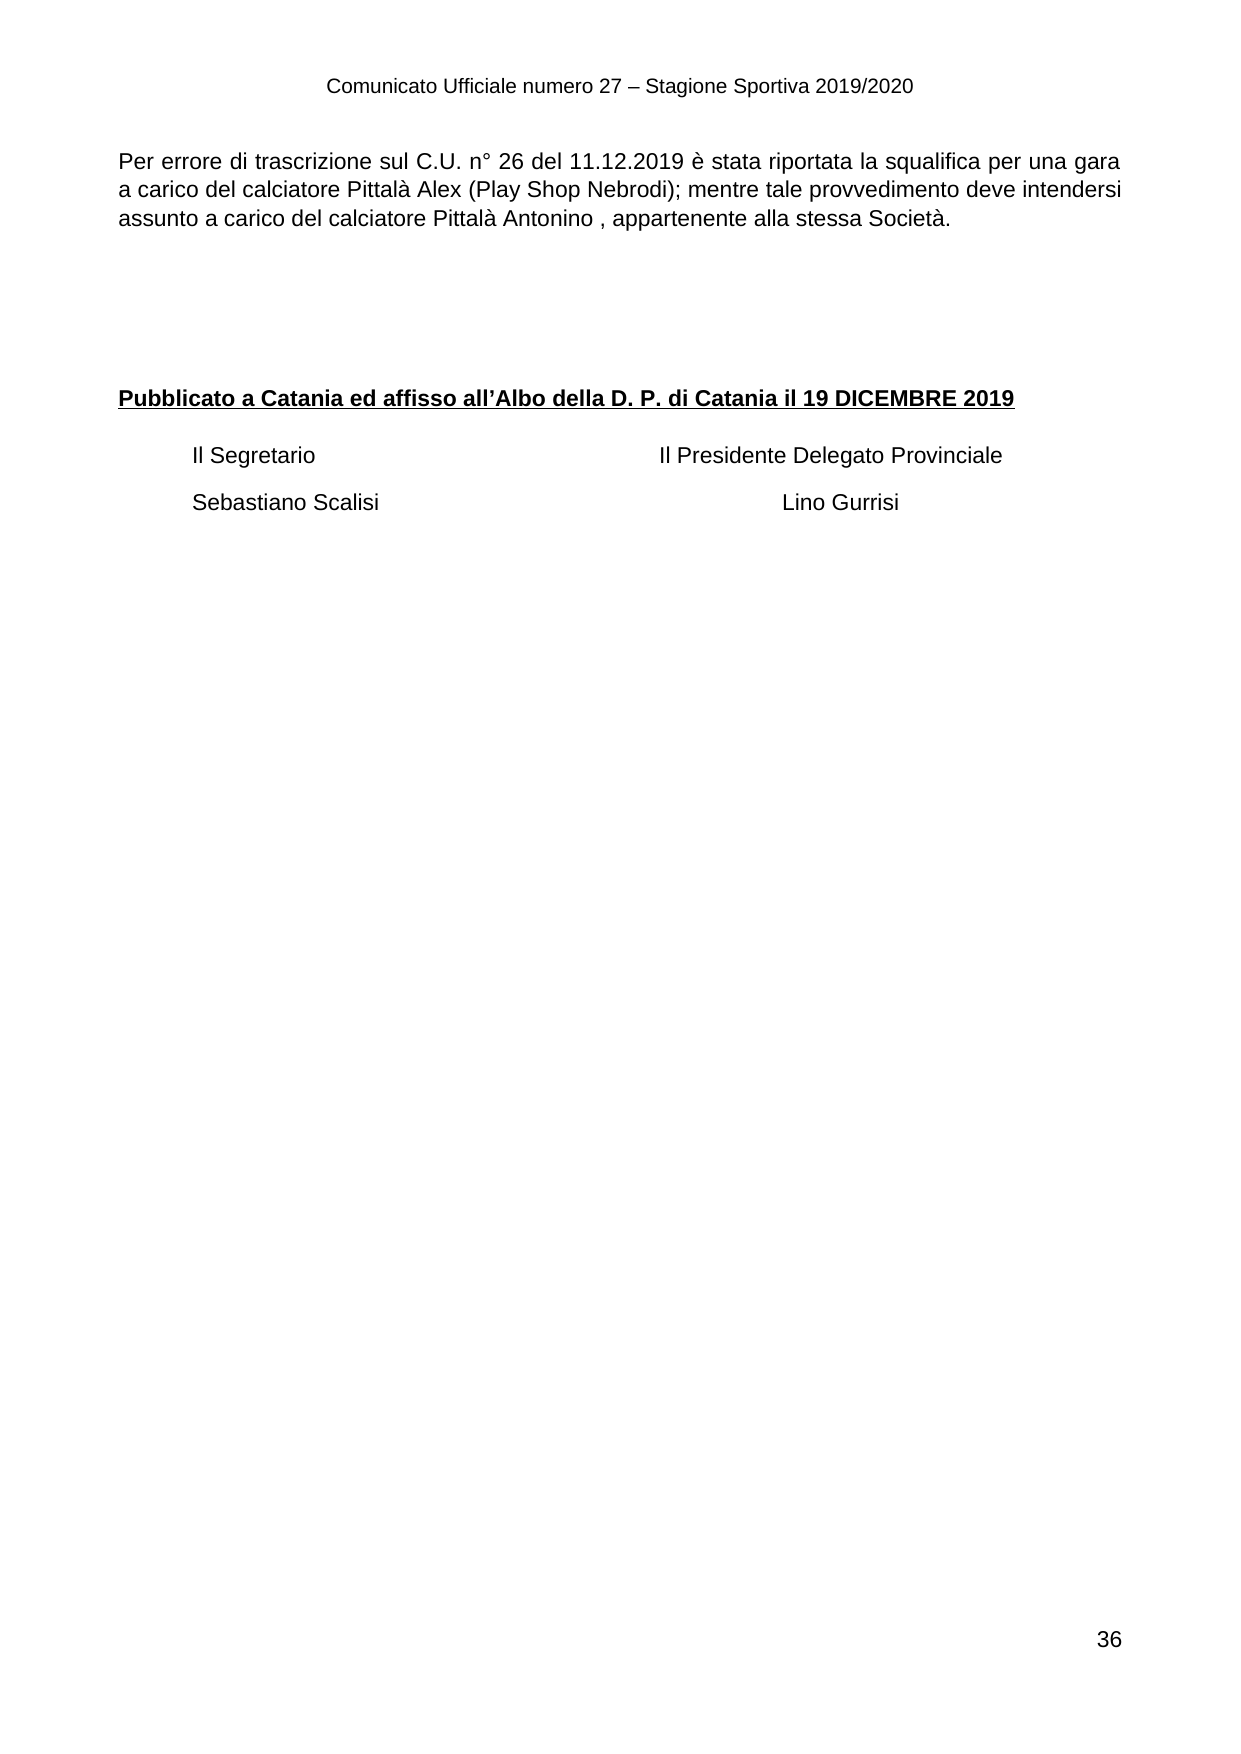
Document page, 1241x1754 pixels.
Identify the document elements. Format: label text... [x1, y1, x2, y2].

text Pubblicato a Catania ed affisso all’Albo della D. P. di Catania il 19 DICEMBRE 2019 [118, 385, 1122, 412]
text Per errore di trascrizione sul C.U. n° 26 del 11.12.2019 è stata riportata la squalifica per una gara a carico del calciatore Pittalà Alex (Play Shop Nebrodi); mentre tale provvedimento deve intendersi assunto a carico del calciatore Pittalà Antonino , appartenente alla stessa Società. [118, 148, 1122, 231]
text Sebastiano Scalisi Lino Gurrisi [118, 489, 1122, 515]
text Il Segretario Il Presidente Delegato Provinciale [118, 442, 1122, 468]
